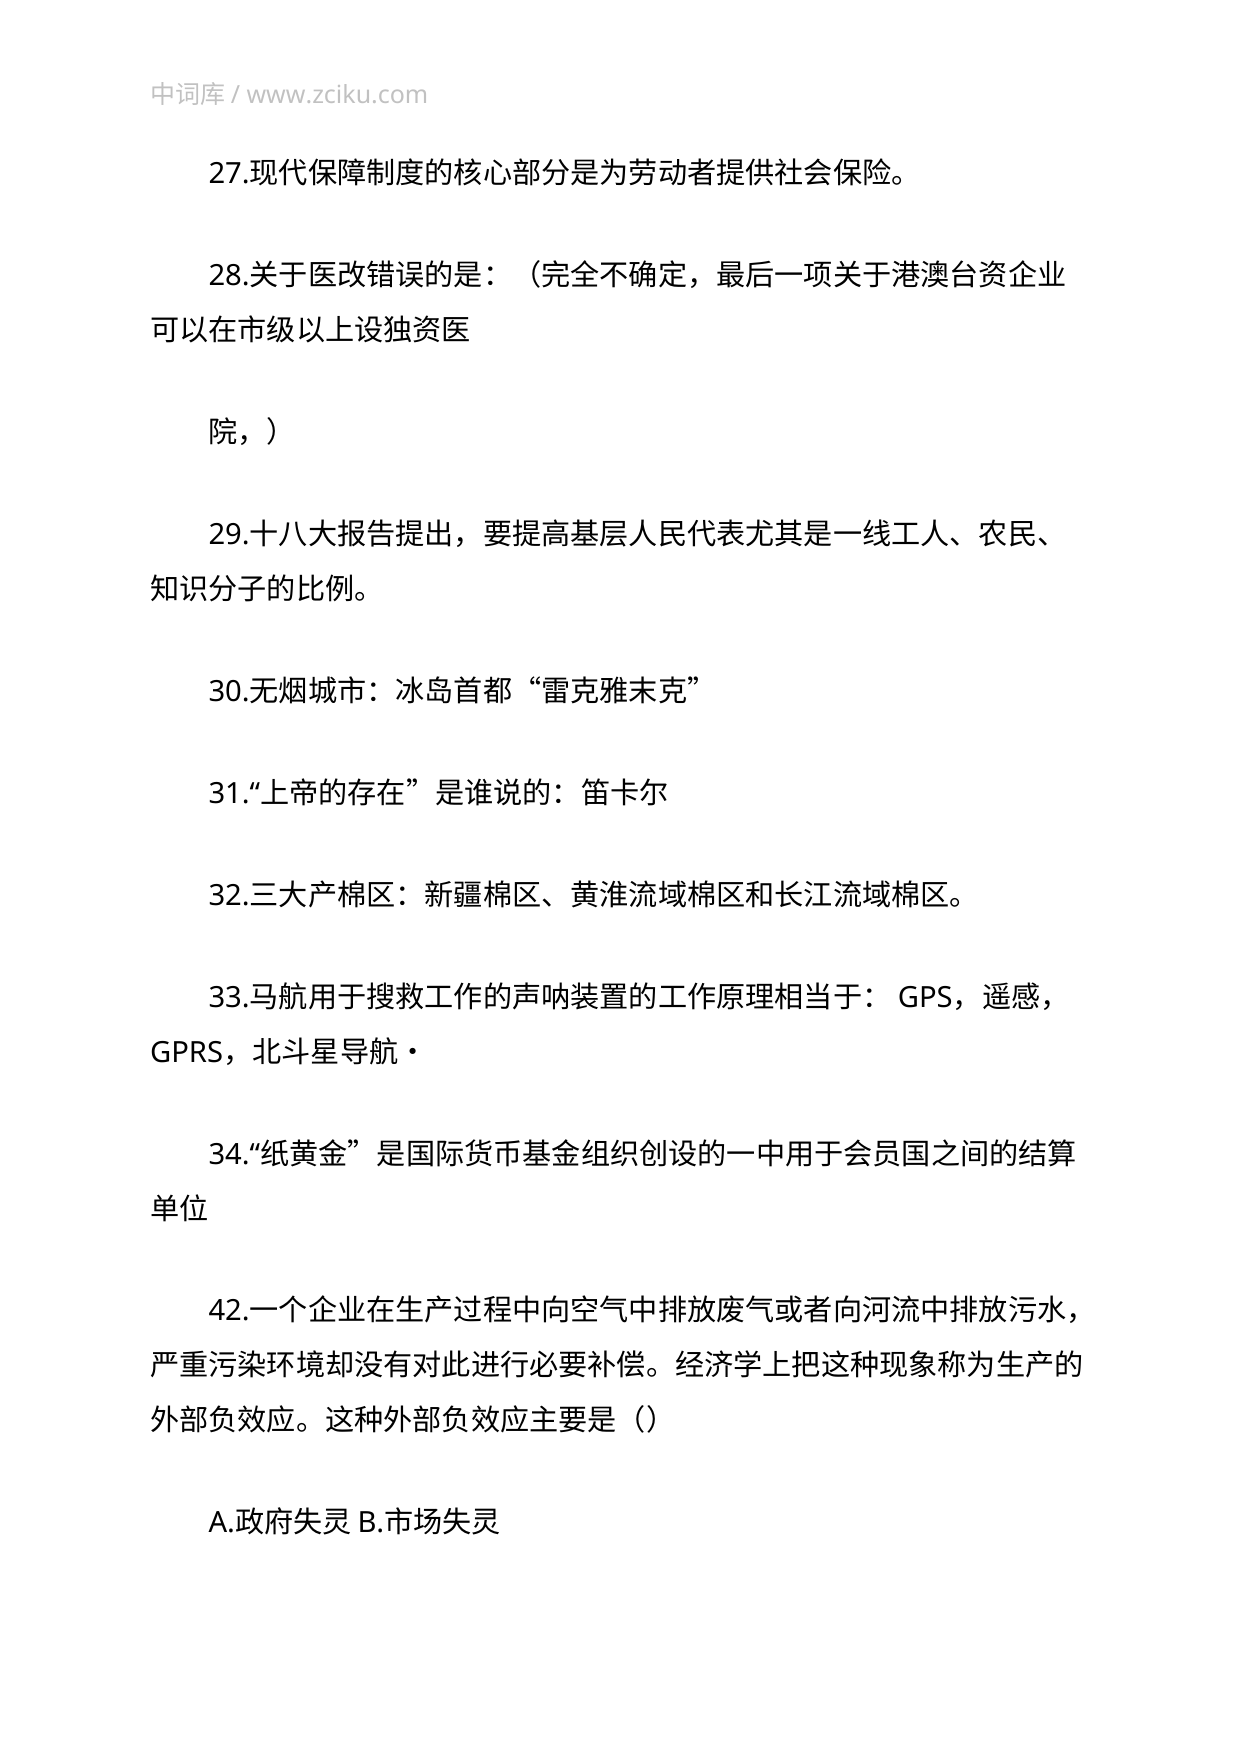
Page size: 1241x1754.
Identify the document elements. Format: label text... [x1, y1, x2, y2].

text 33.马航用于搜救工作的声呐装置的工作原理相当于： GPS，遥感，GPRS，北斗星导航• [150, 973, 1090, 1071]
text 32.三大产棉区：新疆棉区、黄淮流域棉区和长江流域棉区。 [150, 871, 1090, 914]
text 42.一个企业在生产过程中向空气中排放废气或者向河流中排放污水，严重污染环境却没有对此进行必要补偿。经济学上把这种现象称为生产的外部负效应。这种外部负效应主要是（） [150, 1287, 1090, 1439]
text 27.现代保障制度的核心部分是为劳动者提供社会保险。 [150, 150, 1090, 192]
text 29.十八大报告提出，要提高基层人民代表尤其是一线工人、农民、知识分子的比例。 [150, 511, 1090, 608]
text 31.“上帝的存在”是谁说的：笛卡尔 [150, 769, 1090, 812]
text 30.无烟城市：冰岛首都“雷克雅末克” [150, 667, 1090, 710]
text 34.“纸黄金”是国际货币基金组织创设的一中用于会员国之间的结算单位 [150, 1130, 1090, 1227]
text 院，） [150, 409, 1090, 451]
text 28.关于医改错误的是：（完全不确定，最后一项关于港澳台资企业可以在市级以上设独资医 [150, 252, 1090, 349]
text A.政府失灵B.市场失灵 [150, 1499, 1090, 1541]
